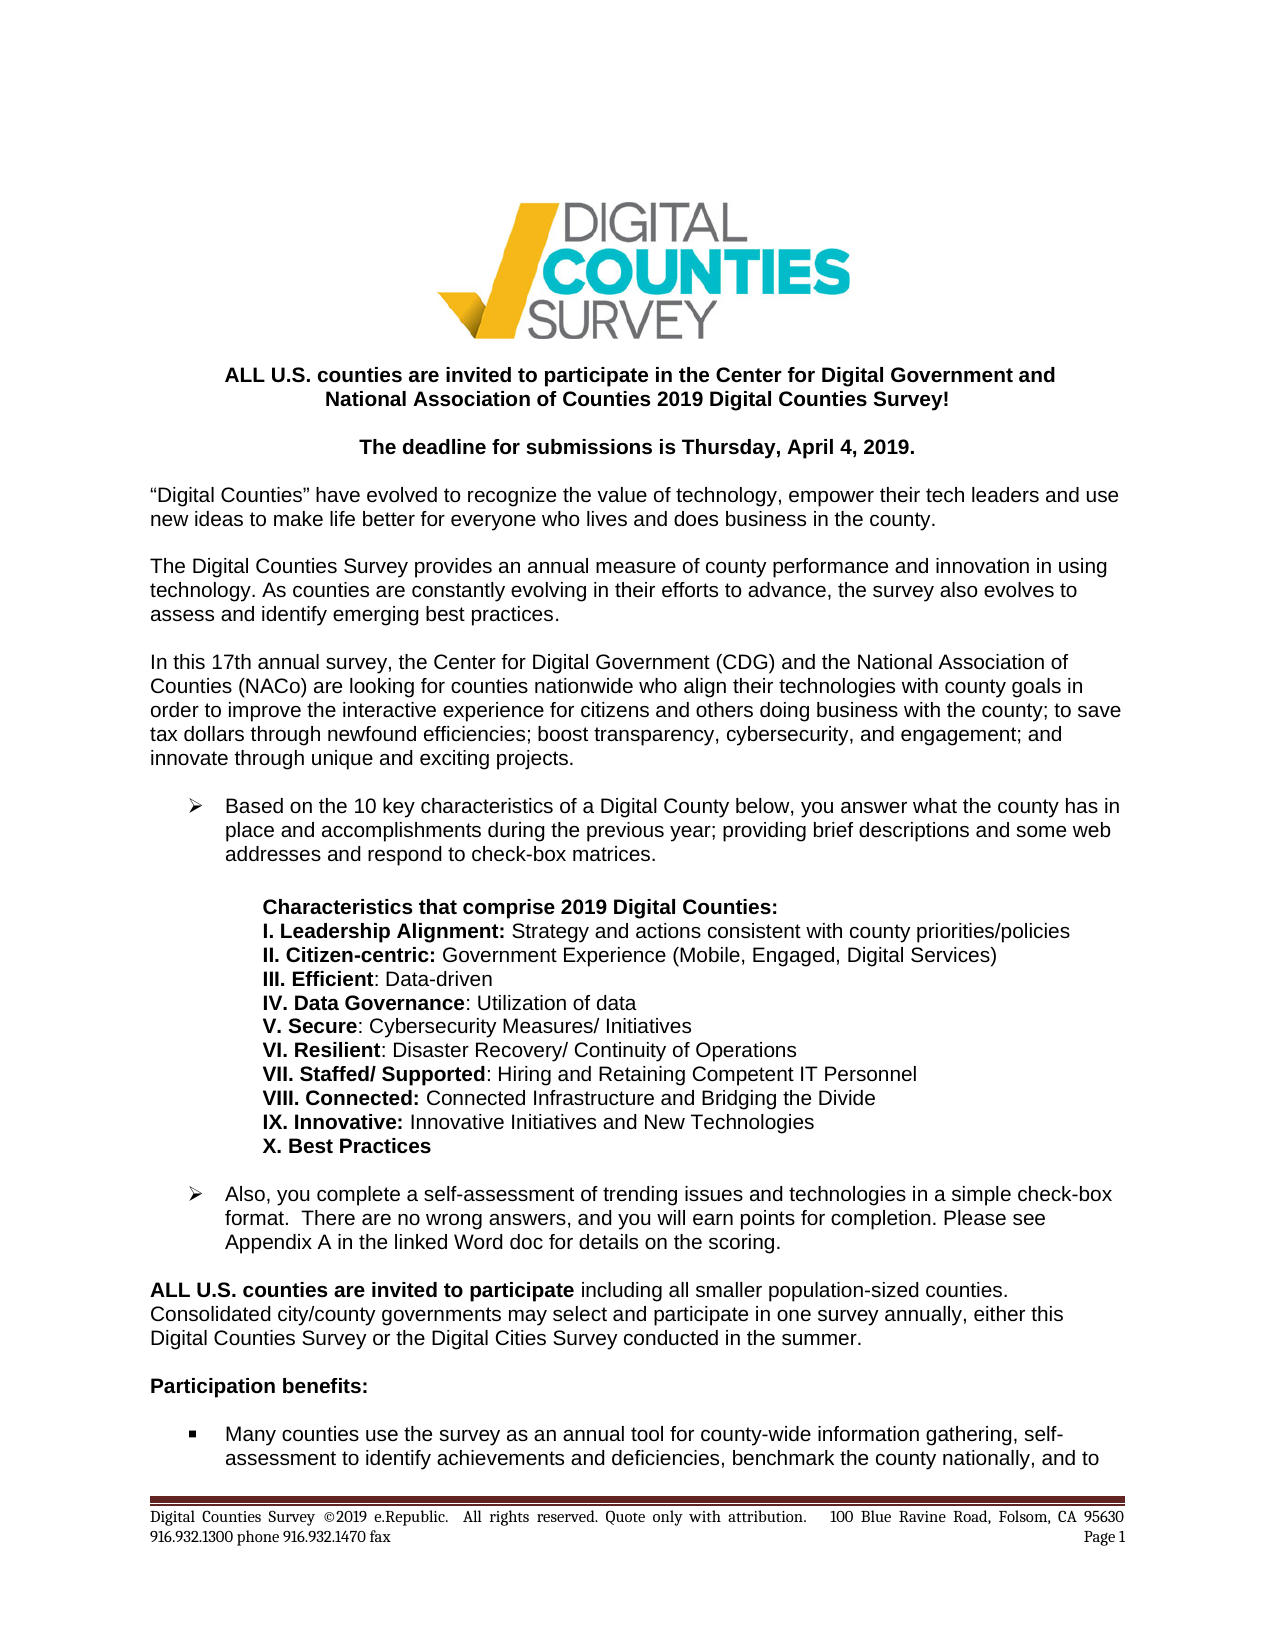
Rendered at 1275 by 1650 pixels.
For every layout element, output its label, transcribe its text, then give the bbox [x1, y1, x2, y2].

list Based on the 10 key characteristics of a Digital County below, you answer what the county has in place and accomplishments during the previous year; providing brief descriptions and some web addresses and respond to check-box matrices. [187, 794, 1125, 866]
text ALL U.S. counties are invited to participate including all smaller population-sized counties. Consolidated city/county governments may select and participate in one survey annually, either this Digital Counties Survey or the Digital Cities Survey conducted in the summer. [150, 1278, 1125, 1350]
text I. Leadership Alignment: Strategy and actions consistent with county priorities/policies [262, 918, 1125, 942]
text ALL U.S. counties are invited to participate in the Center for Digital Government and [150, 363, 1125, 387]
text IX. Innovative: Innovative Initiatives and New Technologies [262, 1110, 1125, 1134]
text III. Efficient: Data-driven [262, 966, 1125, 990]
text “Digital Counties” have evolved to recognize the value of technology, empower their tech leaders and use new ideas to make life better for everyone who lives and does business in the county. [150, 482, 1125, 530]
text V. Secure: Cybersecurity Measures/ Initiatives [262, 1014, 1125, 1038]
text II. Citizen-centric: Government Experience (Mobile, Engaged, Digital Services) [262, 942, 1125, 966]
text VII. Staffed/ Supported: Hiring and Retaining Competent IT Personnel [262, 1062, 1125, 1086]
text Characteristics that comprise 2019 Digital Counties: [262, 894, 1125, 918]
text The deadline for submissions is Thursday, April 4, 2019. [150, 434, 1125, 458]
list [187, 1422, 1125, 1470]
picture [437, 202, 850, 339]
text X. Best Practices [262, 1134, 1125, 1158]
text VI. Resilient: Disaster Recovery/ Continuity of Operations [262, 1038, 1125, 1062]
list Participation benefits: [150, 1374, 1125, 1398]
list Also, you complete a self-assessment of trending issues and technologies in a simple check-box format. There are no wrong answers, and you will earn points for completion. Please see Appendix A in the linked Word doc for details on the scoring. [187, 1182, 1125, 1254]
text In this 17th annual survey, the Center for Digital Government (CDG) and the National Association of Counties (NACo) are looking for counties nationwide who align their technologies with county goals in order to improve the interactive experience for citizens and others doing business with the county; to save tax dollars through newfound efficiencies; boost transparency, cybersecurity, and engagement; and innovate through unique and exciting projects. [150, 650, 1125, 770]
text The Digital Counties Survey provides an annual measure of county performance and innovation in using technology. As counties are constantly evolving in their efforts to advance, the survey also evolves to assess and identify emerging best practices. [150, 554, 1125, 626]
text VIII. Connected: Connected Infrastructure and Bridging the Divide [262, 1086, 1125, 1110]
text National Association of Counties 2019 Digital Counties Survey! [150, 387, 1125, 411]
text IV. Data Governance: Utilization of data [262, 990, 1125, 1014]
